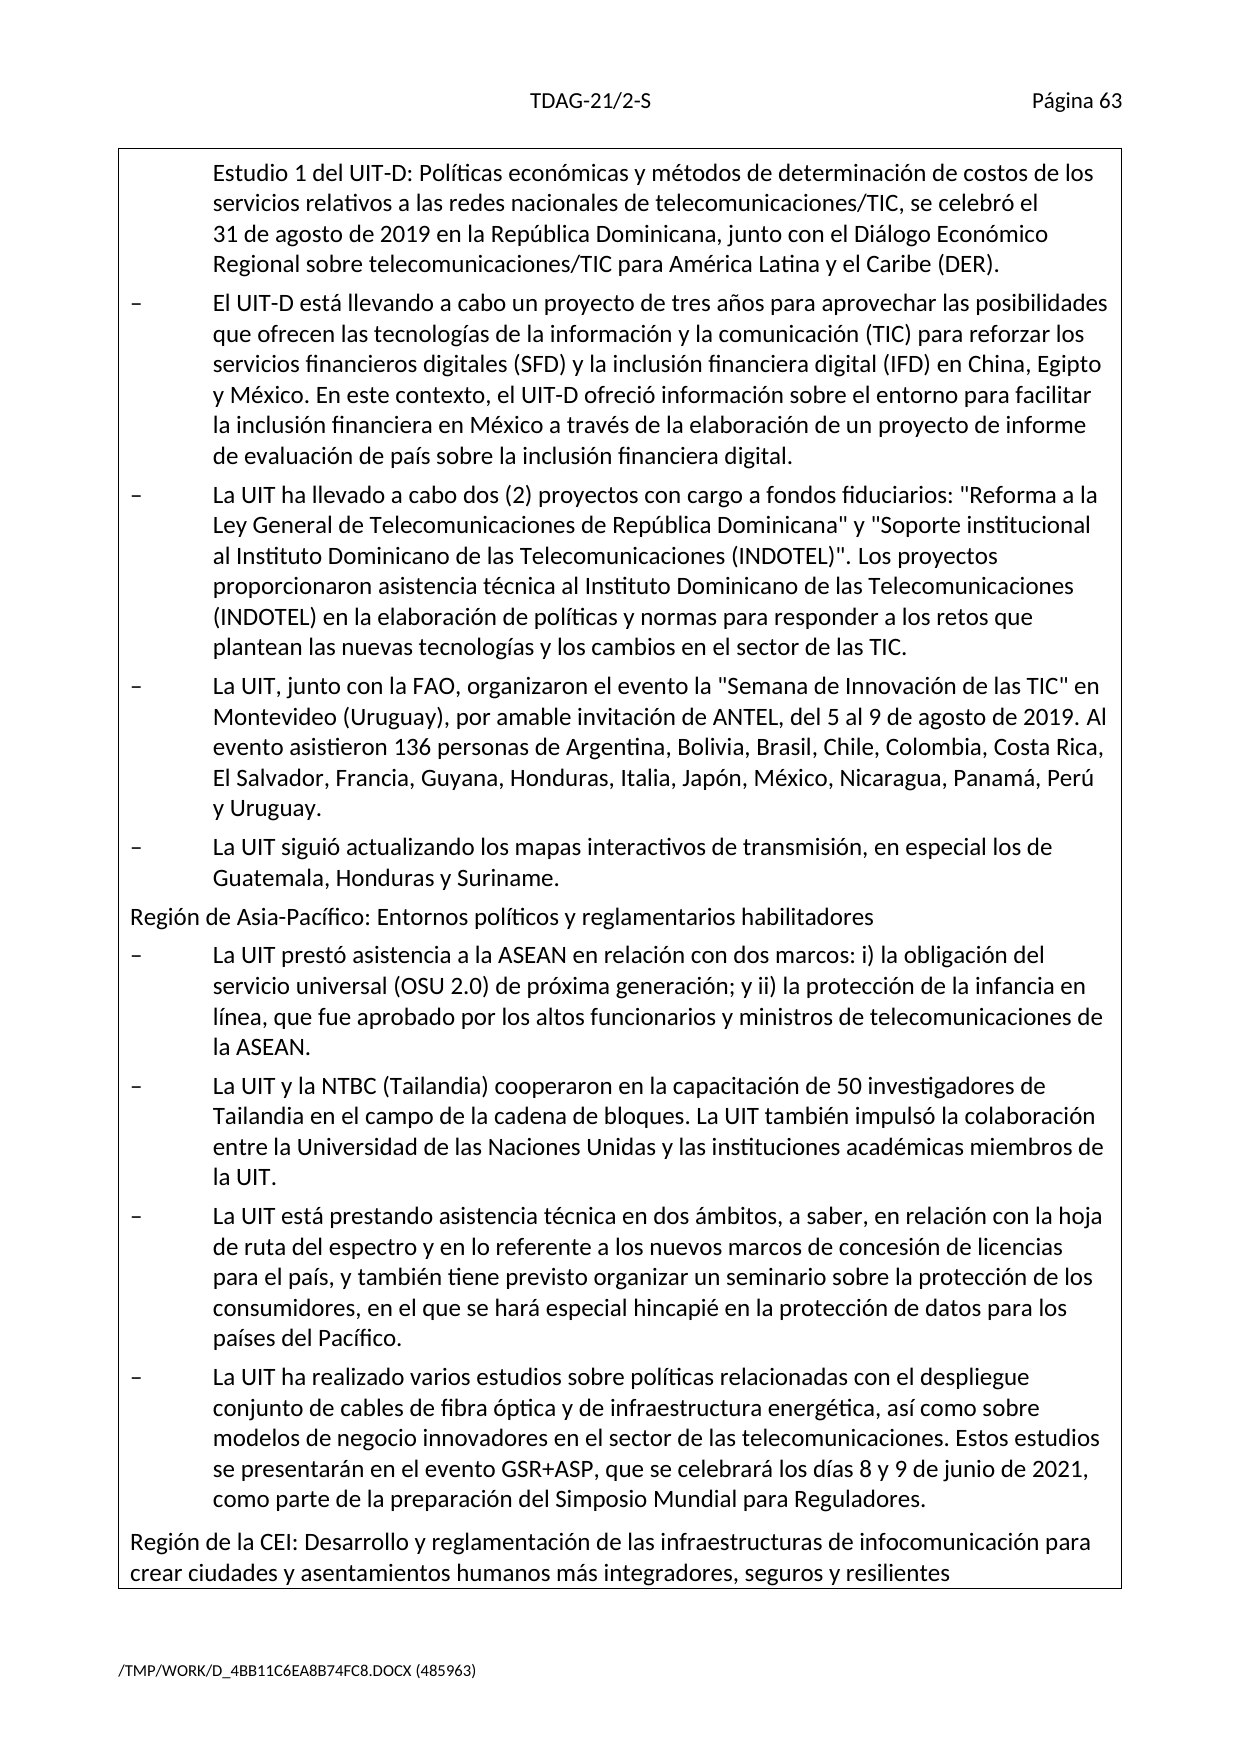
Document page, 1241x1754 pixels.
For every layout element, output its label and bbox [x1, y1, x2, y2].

table_header [119, 149, 1121, 1587]
